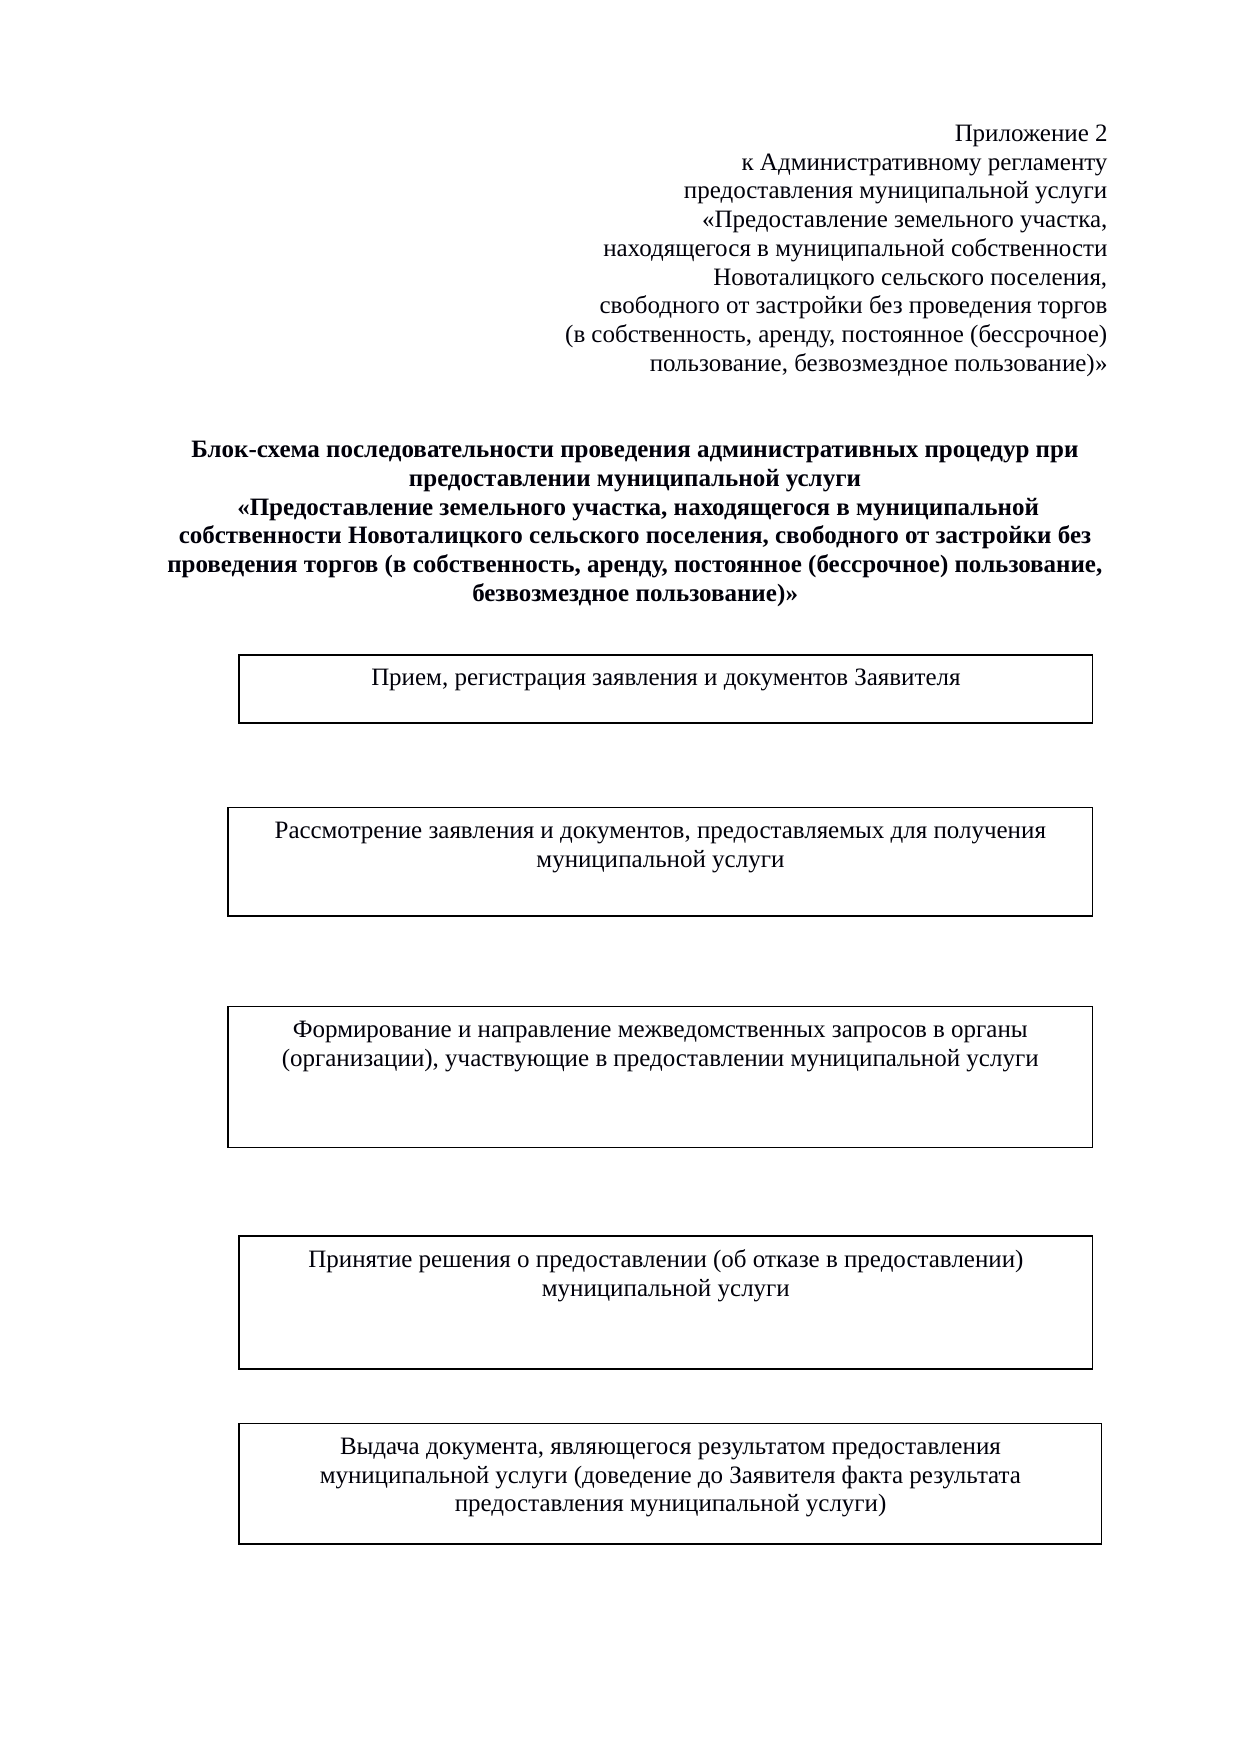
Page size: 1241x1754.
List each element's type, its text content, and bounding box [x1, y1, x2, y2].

text (в собственность, аренду, постоянное (бессрочное) [162, 319, 1107, 348]
text находящегося в муниципальной собственности [162, 233, 1107, 262]
text Блок-схема последовательности проведения административных процедур при предоставлении муниципальной услуги [162, 434, 1107, 492]
text Приложение 2 [162, 118, 1107, 147]
text пользование, безвозмездное пользование)» [162, 348, 1107, 377]
text свободного от застройки без проведения торгов [162, 291, 1107, 319]
text «Предоставление земельного участка, [162, 204, 1107, 233]
text «Предоставление земельного участка, находящегося в муниципальной собственности Новоталицкого сельского поселения, свободного от застройки без проведения торгов (в собственность, аренду, постоянное (бессрочное) пользование, безвозмездное пользование)» [162, 492, 1107, 607]
text Новоталицкого сельского поселения, [162, 262, 1107, 291]
text к Административному регламенту [162, 147, 1107, 176]
text предоставления муниципальной услуги [162, 176, 1107, 204]
